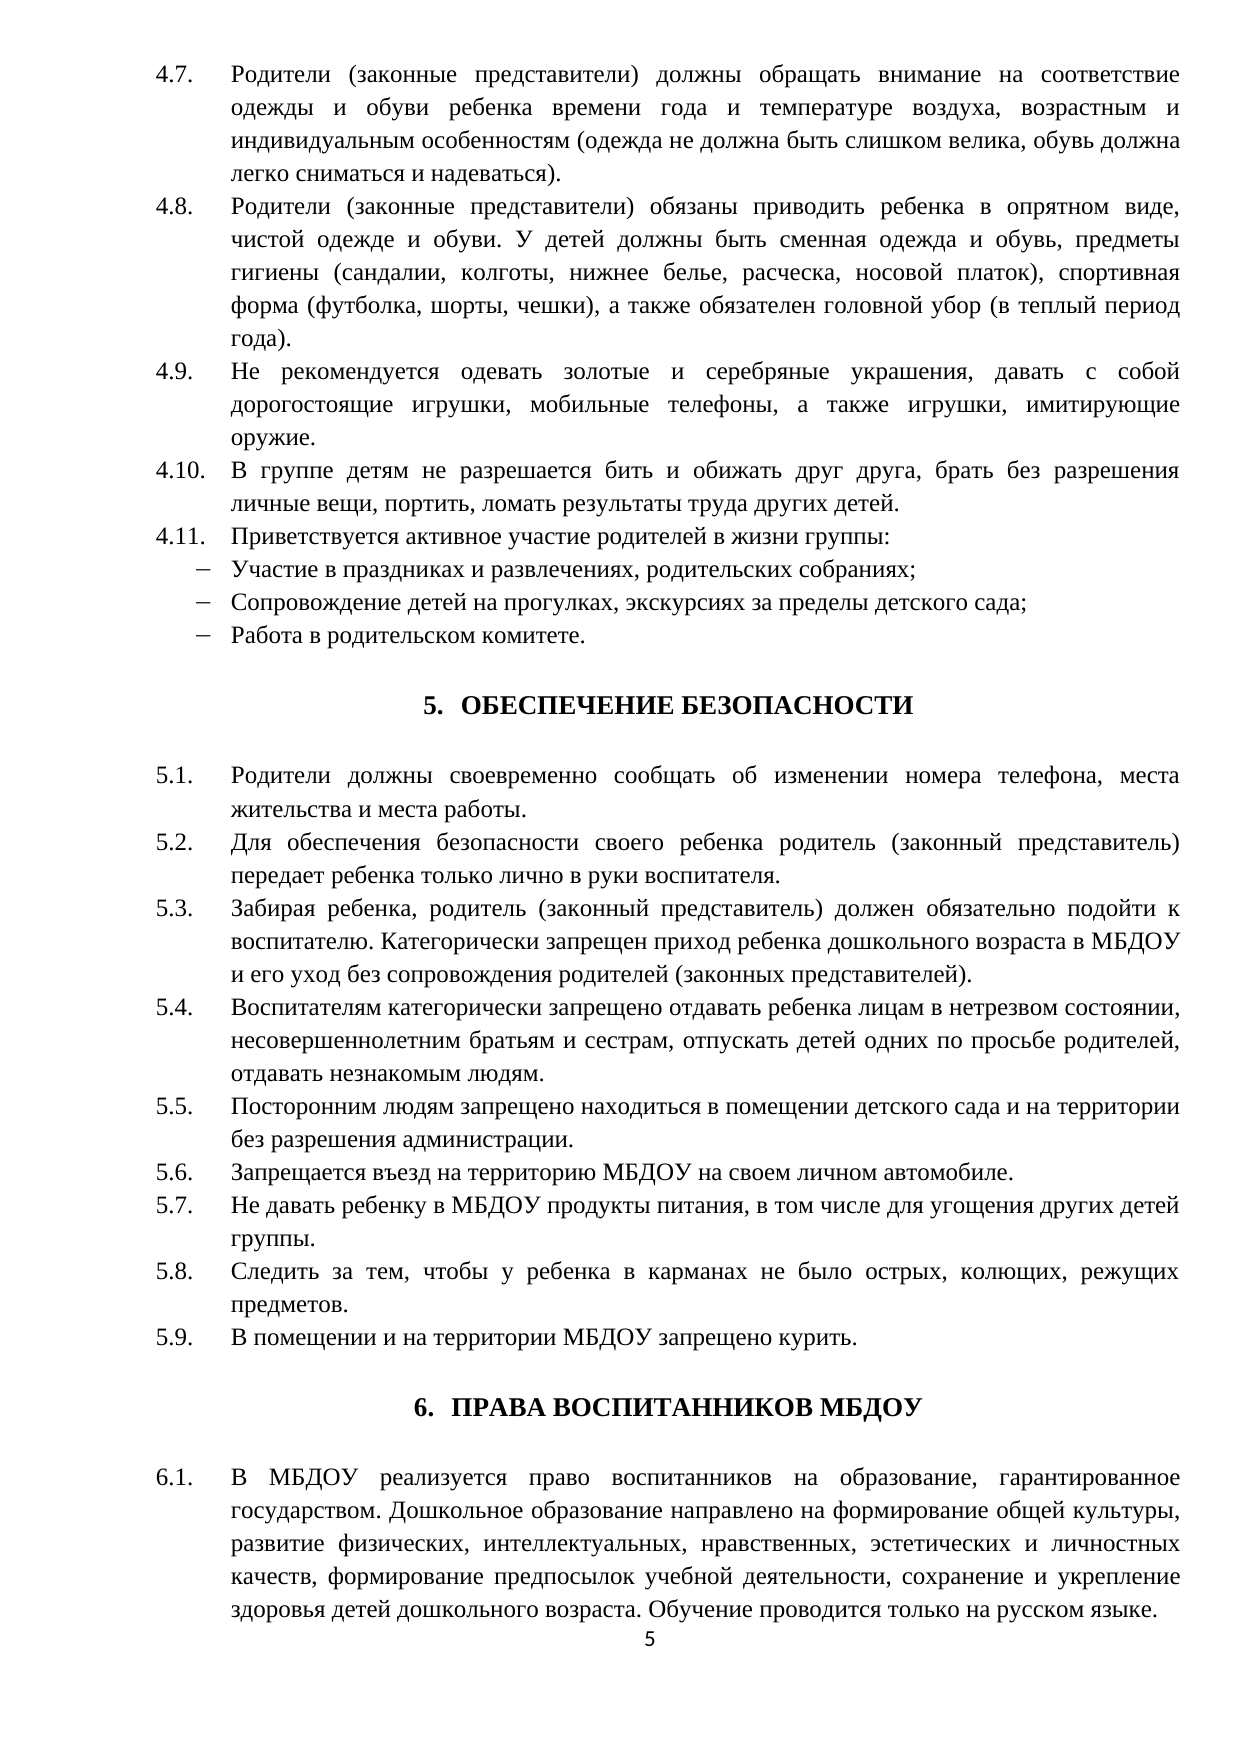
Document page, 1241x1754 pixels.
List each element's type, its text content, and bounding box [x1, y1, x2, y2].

list ОБЕСПЕЧЕНИЕ БЕЗОПАСНОСТИ [156, 689, 1181, 720]
list Родители (законные представители) обязаны приводить ребенка в опрятном виде, чистой одежде и обуви. У детей должны быть сменная одежда и обувь, предметы гигиены (сандалии, колготы, нижнее белье, расческа, носовой платок), спортивная форма (футболка, шорты, чешки), а также обязателен головной убор (в теплый период года). [156, 191, 1181, 352]
list ПРАВА ВОСПИТАННИКОВ МБДОУ [156, 1391, 1181, 1422]
list Участие в праздниках и развлечениях, родительских собраниях; [193, 554, 1181, 583]
list Не давать ребенку в МБДОУ продукты питания, в том числе для угощения других детей группы. [156, 1190, 1181, 1252]
list Посторонним людям запрещено находиться в помещении детского сада и на территории без разрешения администрации. [156, 1091, 1181, 1153]
list Приветствуется активное участие родителей в жизни группы: [156, 521, 1181, 550]
list Сопровождение детей на прогулках, экскурсиях за пределы детского сада; [193, 587, 1181, 616]
list Для обеспечения безопасности своего ребенка родитель (законный представитель) передает ребенка только лично в руки воспитателя. [156, 827, 1181, 888]
list Следить за тем, чтобы у ребенка в карманах не было острых, колющих, режущих предметов. [156, 1256, 1181, 1318]
list В помещении и на территории МБДОУ запрещено курить. [156, 1322, 1181, 1351]
list Забирая ребенка, родитель (законный представитель) должен обязательно подойти к воспитателю. Категорически запрещен приход ребенка дошкольного возраста в МБДОУ и его уход без сопровождения родителей (законных представителей). [156, 893, 1181, 987]
list Родители должны своевременно сообщать об изменении номера телефона, места жительства и места работы. [156, 761, 1181, 822]
list В МБДОУ реализуется право воспитанников на образование, гарантированное государством. Дошкольное образование направлено на формирование общей культуры, развитие физических, интеллектуальных, нравственных, эстетических и личностных качеств, формирование предпосылок учебной деятельности, сохранение и укрепление здоровья детей дошкольного возраста. Обучение проводится только на русском языке. [156, 1462, 1181, 1623]
list Воспитателям категорически запрещено отдавать ребенка лицам в нетрезвом состоянии, несовершеннолетним братьям и сестрам, отпускать детей одних по просьбе родителей, отдавать незнакомым людям. [156, 992, 1181, 1087]
list Работа в родительском комитете. [193, 620, 1181, 649]
list Не рекомендуется одевать золотые и серебряные украшения, давать с собой дорогостоящие игрушки, мобильные телефоны, а также игрушки, имитирующие оружие. [156, 356, 1181, 451]
list Запрещается въезд на территорию МБДОУ на своем личном автомобиле. [156, 1157, 1181, 1186]
list В группе детям не разрешается бить и обижать друг друга, брать без разрешения личные вещи, портить, ломать результаты труда других детей. [156, 455, 1181, 517]
list Родители (законные представители) должны обращать внимание на соответствие одежды и обуви ребенка времени года и температуре воздуха, возрастным и индивидуальным особенностям (одежда не должна быть слишком велика, обувь должна легко сниматься и надеваться). [156, 59, 1181, 187]
